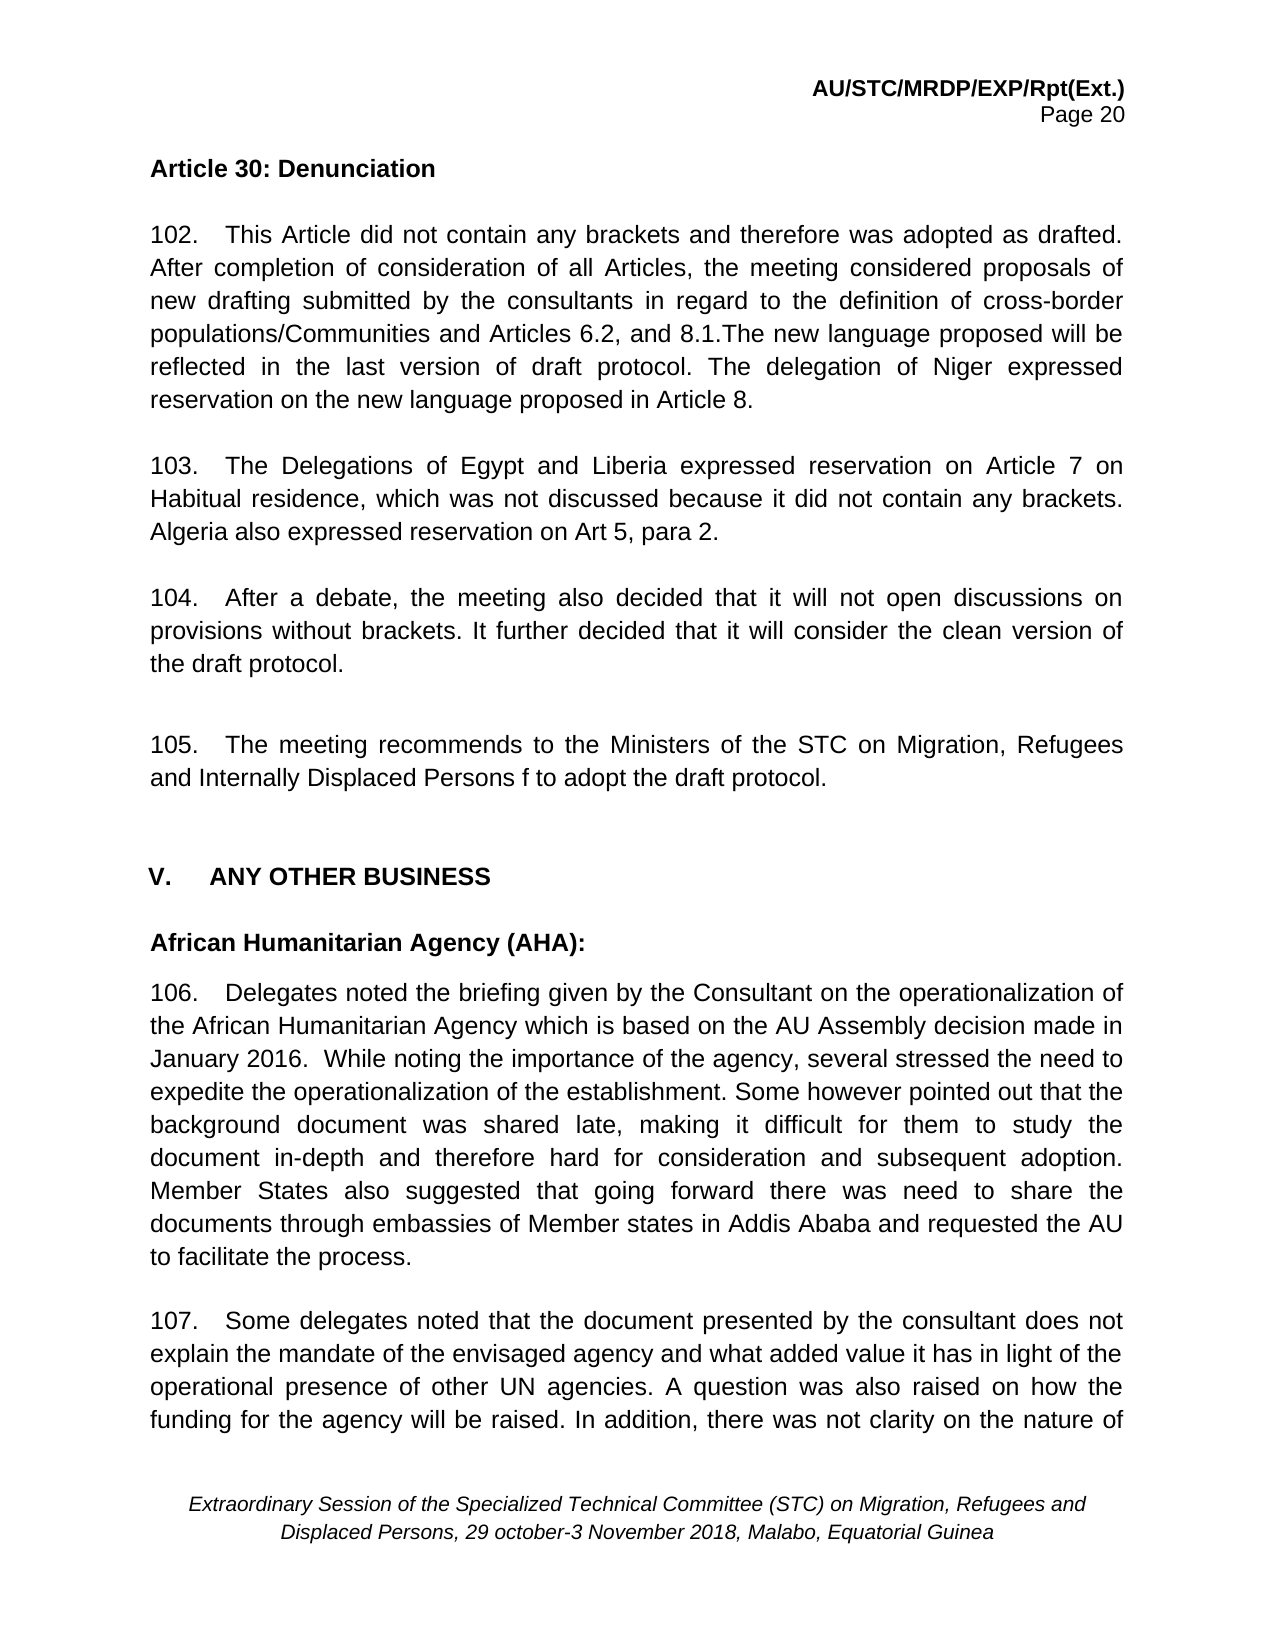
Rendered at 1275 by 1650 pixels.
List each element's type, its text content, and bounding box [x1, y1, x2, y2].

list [150, 1306, 1125, 1434]
list Delegates noted the briefing given by the Consultant on the operationalization of the African Humanitarian Agency which is based on the AU Assembly decision made in January 2016. While noting the importance of the agency, several stressed the need to expedite the operationalization of the establishment. Some however pointed out that the background document was shared late, making it difficult for them to study the document in-depth and therefore hard for consideration and subsequent adoption. Member States also suggested that going forward there was need to share the documents through embassies of Member states in Addis Ababa and requested the AU to facilitate the process. [150, 978, 1125, 1271]
list ANY OTHER BUSINESS [172, 862, 1125, 891]
text Article 30: Denunciation [150, 154, 1125, 183]
text African Humanitarian Agency (AHA): [150, 928, 1125, 957]
list This Article did not contain any brackets and therefore was adopted as drafted. After completion of consideration of all Articles, the meeting considered proposals of new drafting submitted by the consultants in regard to the definition of cross-border populations/Communities and Articles 6.2, and 8.1.The new language proposed will be reflected in the last version of draft protocol. The delegation of Niger expressed reservation on the new language proposed in Article 8. [150, 220, 1125, 414]
list The Delegations of Egypt and Liberia expressed reservation on Article 7 on Habitual residence, which was not discussed because it did not contain any brackets. Algeria also expressed reservation on Art 5, para 2. [150, 451, 1125, 546]
list After a debate, the meeting also decided that it will not open discussions on provisions without brackets. It further decided that it will consider the clean version of the draft protocol. [150, 583, 1125, 678]
list The meeting recommends to the Ministers of the STC on Migration, Refugees and Internally Displaced Persons f to adopt the draft protocol. [150, 730, 1125, 792]
